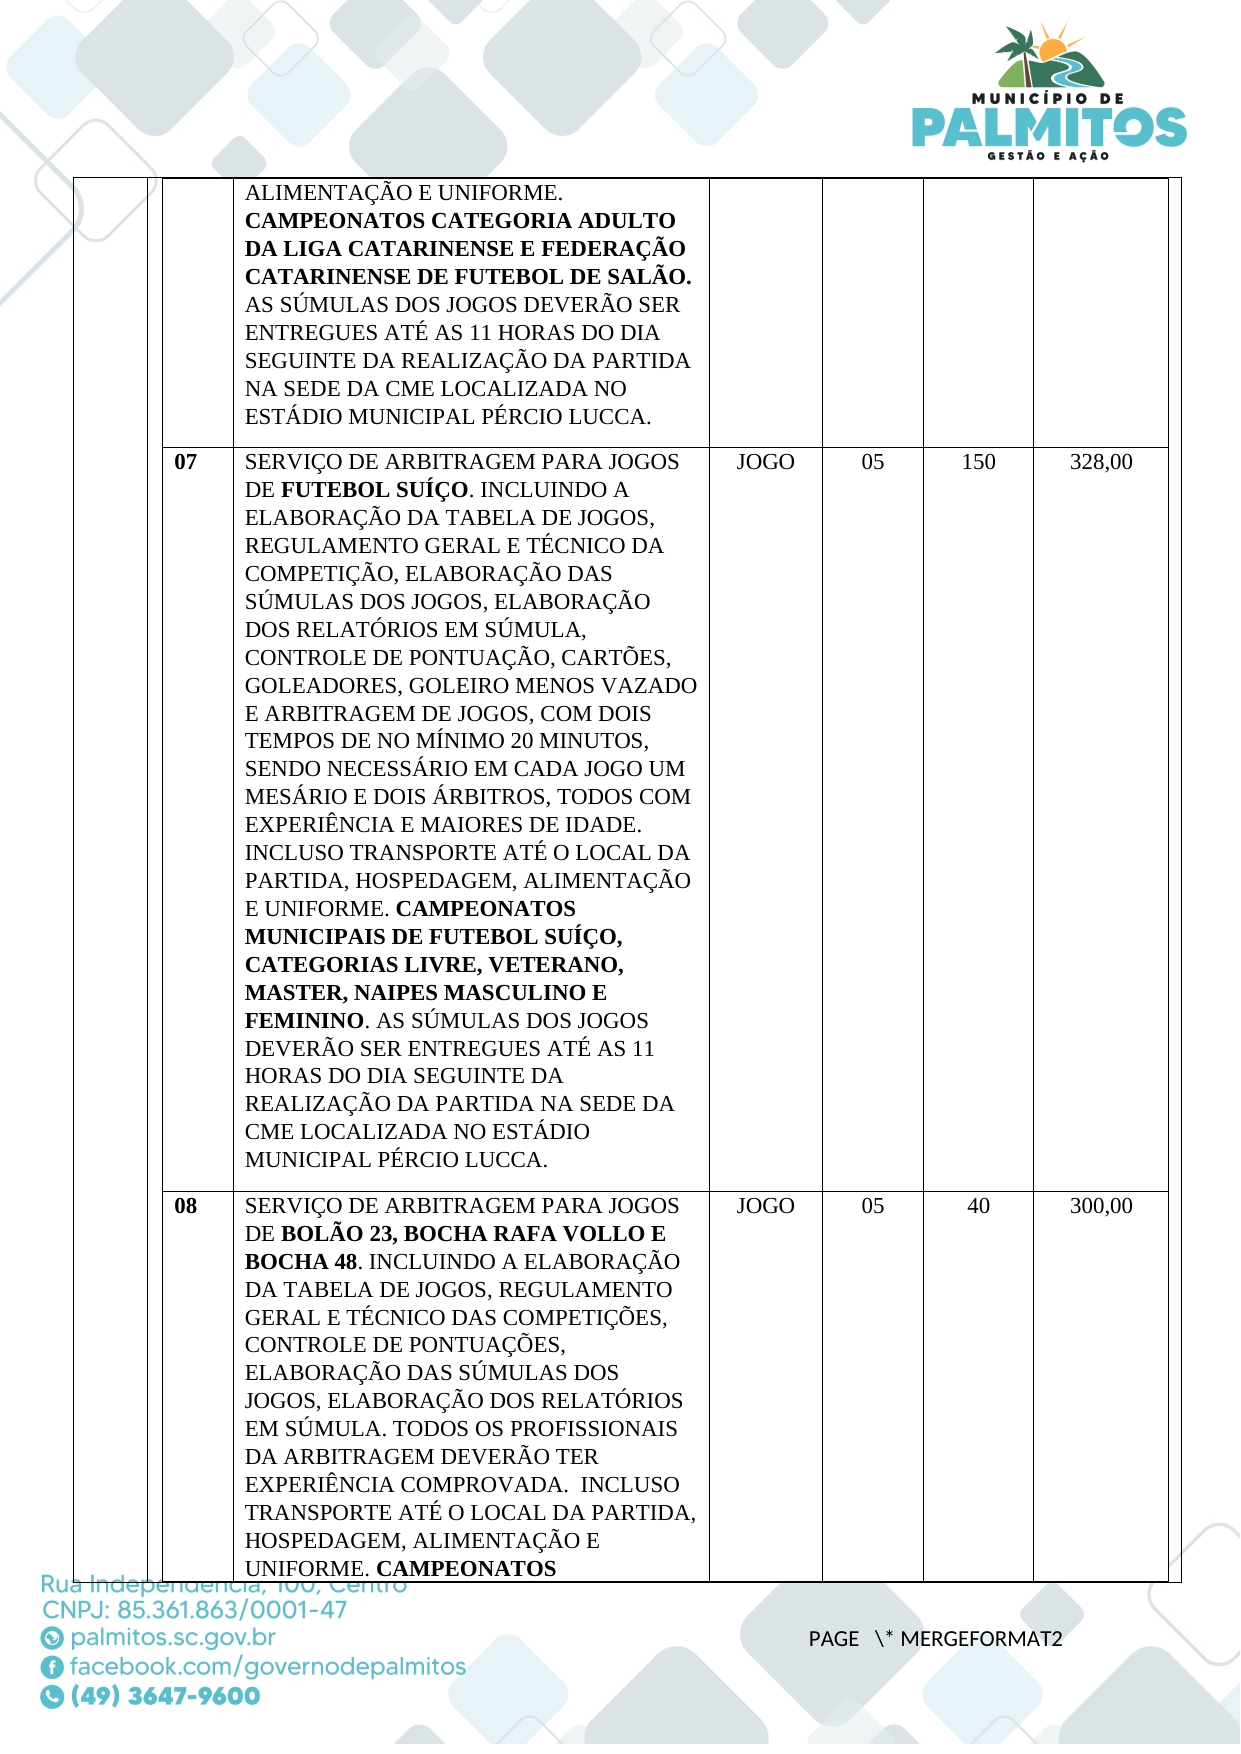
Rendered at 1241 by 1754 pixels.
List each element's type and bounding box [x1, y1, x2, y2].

table_cell [148, 178, 162, 1582]
table_cell [74, 178, 147, 1582]
table_cell [1169, 178, 1181, 1582]
picture [0, 0, 1241, 1744]
